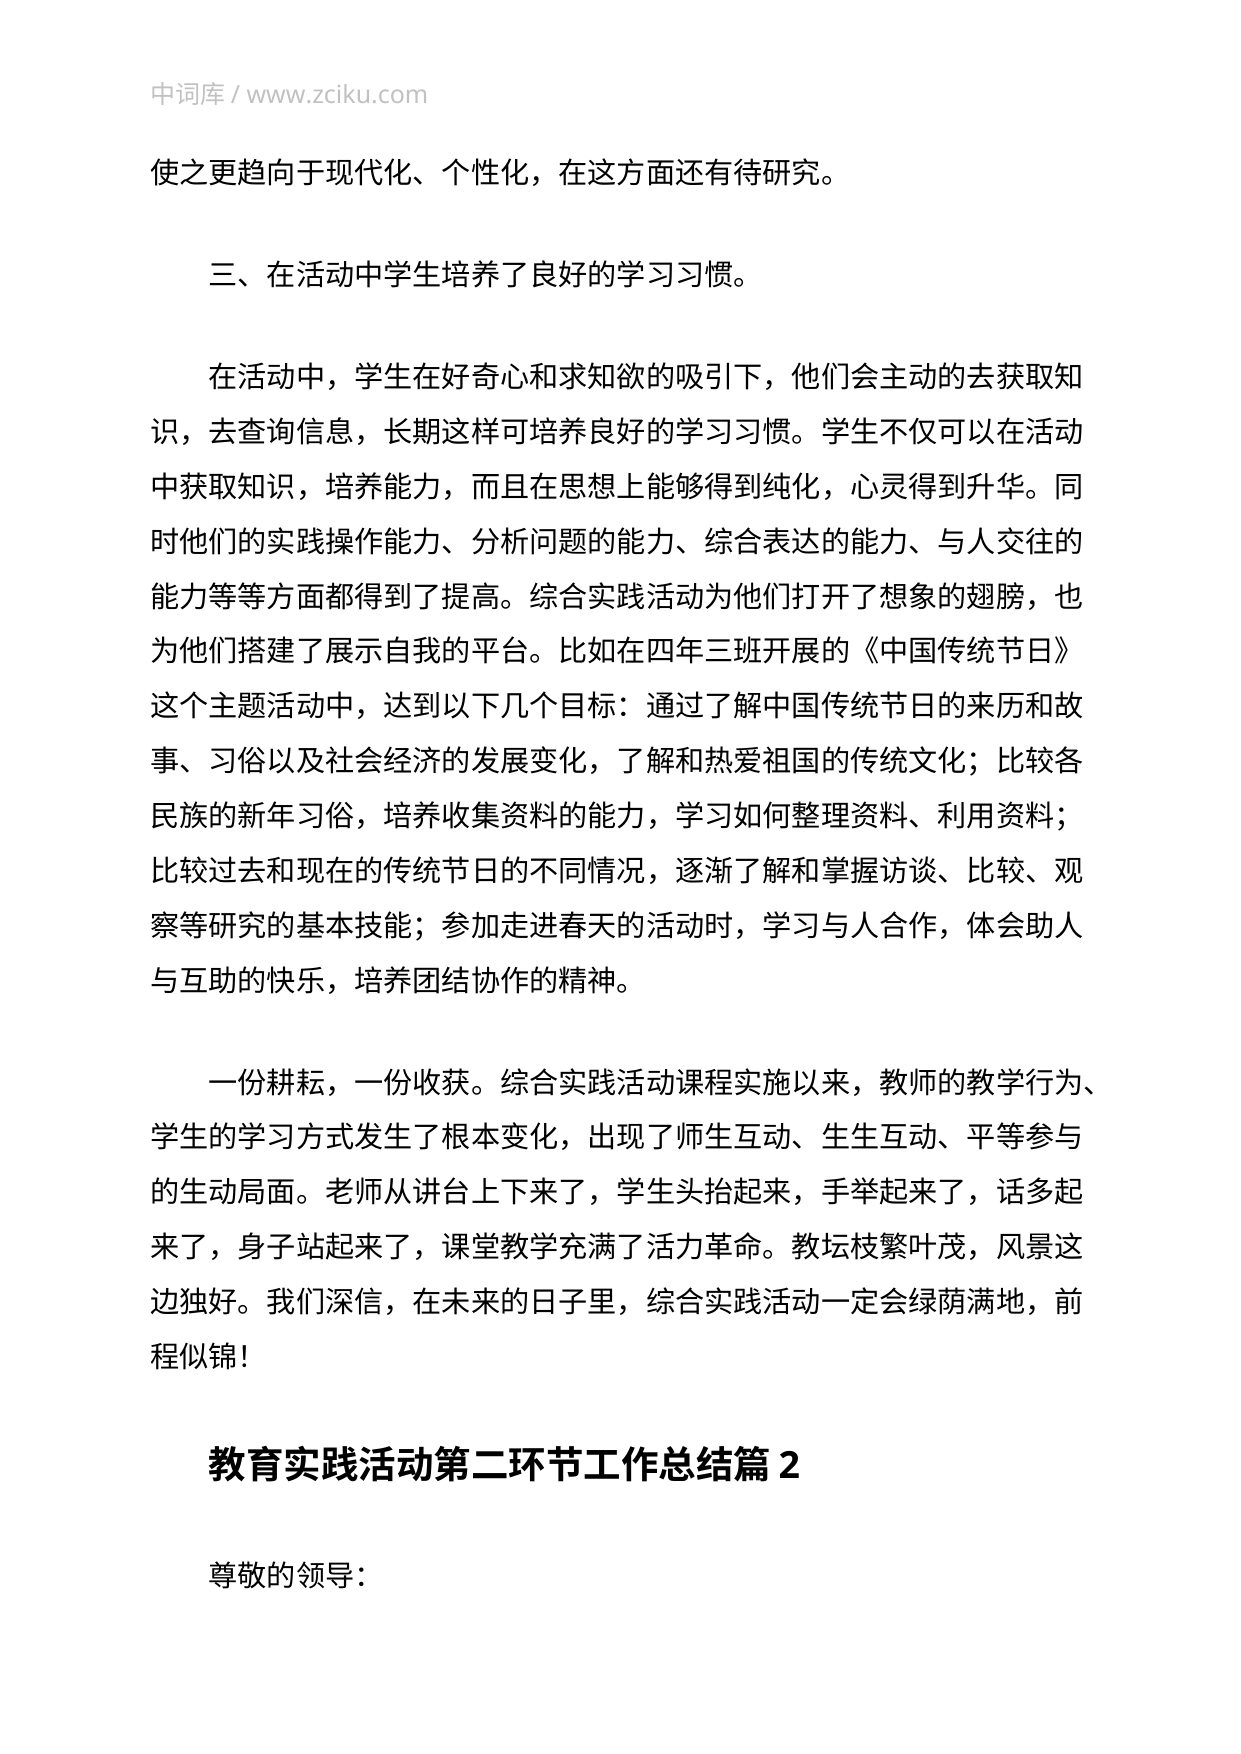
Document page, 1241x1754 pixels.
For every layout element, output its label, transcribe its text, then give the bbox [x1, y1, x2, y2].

text 一份耕耘，一份收获。综合实践活动课程实施以来，教师的教学行为、学生的学习方式发生了根本变化，出现了师生互动、生生互动、平等参与的生动局面。老师从讲台上下来了，学生头抬起来，手举起来了，话多起来了，身子站起来了，课堂教学充满了活力革命。教坛枝繁叶茂，风景这边独好。我们深信，在未来的日子里，综合实践活动一定会绿荫满地，前程似锦！ [150, 1059, 1090, 1376]
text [150, 150, 1090, 192]
text 尊敬的领导： [150, 1553, 1090, 1595]
text 三、在活动中学生培养了良好的学习习惯。 [150, 252, 1090, 294]
text 在活动中，学生在好奇心和求知欲的吸引下，他们会主动的去获取知识，去查询信息，长期这样可培养良好的学习习惯。学生不仅可以在活动中获取知识，培养能力，而且在思想上能够得到纯化，心灵得到升华。同时他们的实践操作能力、分析问题的能力、综合表达的能力、与人交往的能力等等方面都得到了提高。综合实践活动为他们打开了想象的翅膀，也为他们搭建了展示自我的平台。比如在四年三班开展的《中国传统节日》这个主题活动中，达到以下几个目标：通过了解中国传统节日的来历和故事、习俗以及社会经济的发展变化，了解和热爱祖国的传统文化；比较各民族的新年习俗，培养收集资料的能力，学习如何整理资料、利用资料；比较过去和现在的传统节日的不同情况，逐渐了解和掌握访谈、比较、观察等研究的基本技能；参加走进春天的活动时，学习与人合作，体会助人与互助的快乐，培养团结协作的精神。 [150, 353, 1090, 1000]
text 教育实践活动第二环节工作总结篇2 [150, 1435, 1090, 1490]
